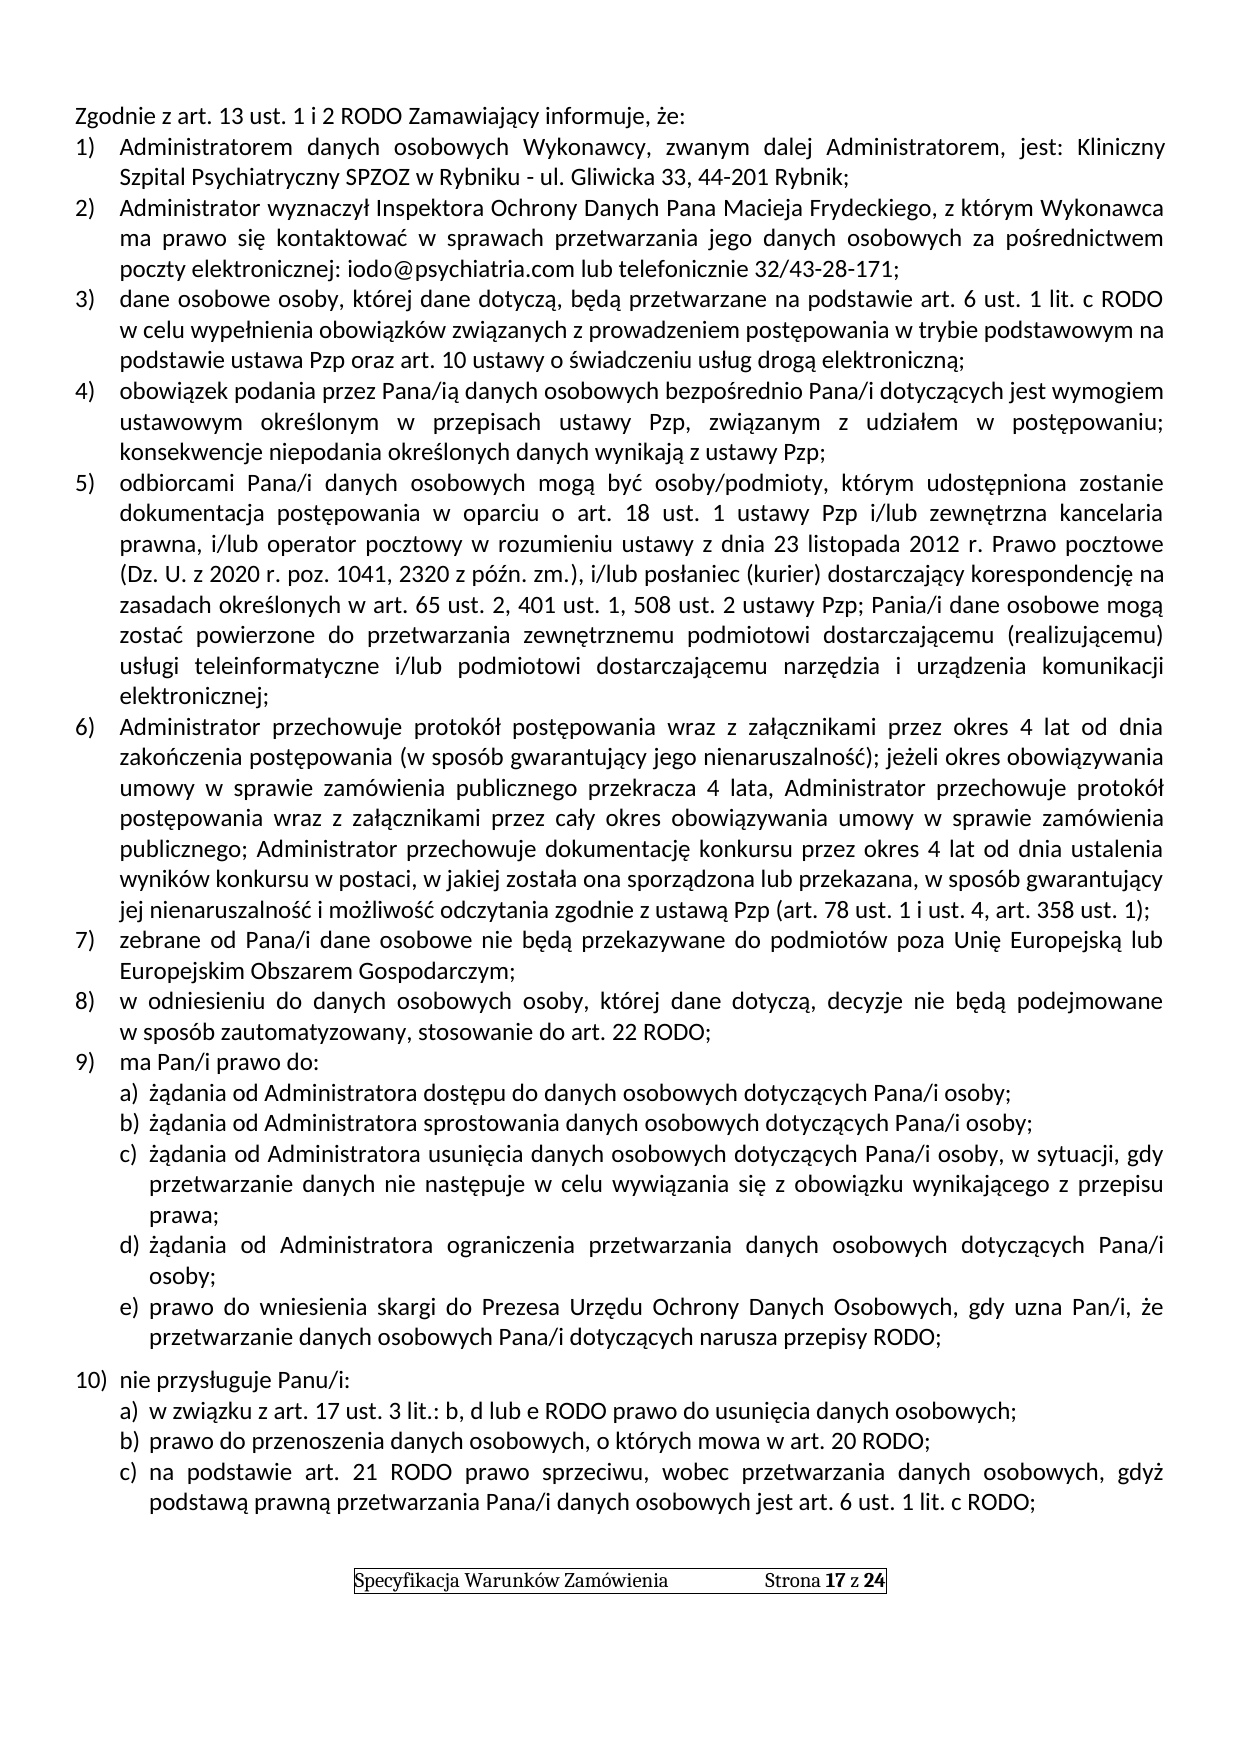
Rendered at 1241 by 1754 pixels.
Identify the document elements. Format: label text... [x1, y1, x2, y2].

list prawo do przenoszenia danych osobowych, o których mowa w art. 20 RODO; [119, 1426, 1165, 1456]
list w odniesieniu do danych osobowych osoby, której dane dotyczą, decyzje nie będą podejmowane w sposób zautomatyzowany, stosowanie do art. 22 RODO; [75, 986, 1165, 1047]
list Administrator wyznaczył Inspektora Ochrony Danych Pana Macieja Frydeckiego, z którym Wykonawca ma prawo się kontaktować w sprawach przetwarzania jego danych osobowych za pośrednictwem poczty elektronicznej: iodo@psychiatria.com lub telefonicznie 32/43-28-171; [75, 192, 1165, 283]
list żądania od Administratora dostępu do danych osobowych dotyczących Pana/i osoby; [119, 1077, 1165, 1108]
list żądania od Administratora ograniczenia przetwarzania danych osobowych dotyczących Pana/i osoby; [119, 1230, 1165, 1291]
list na podstawie art. 21 RODO prawo sprzeciwu, wobec przetwarzania danych osobowych, gdyż podstawą prawną przetwarzania Pana/i danych osobowych jest art. 6 ust. 1 lit. c RODO; [119, 1456, 1165, 1517]
list Administratorem danych osobowych Wykonawcy, zwanym dalej Administratorem, jest: Kliniczny Szpital Psychiatryczny SPZOZ w Rybniku - ul. Gliwicka 33, 44-201 Rybnik; [75, 131, 1165, 192]
list odbiorcami Pana/i danych osobowych mogą być osoby/podmioty, którym udostępniona zostanie dokumentacja postępowania w oparciu o art. 18 ust. 1 ustawy Pzp i/lub zewnętrzna kancelaria prawna, i/lub operator pocztowy w rozumieniu ustawy z dnia 23 listopada 2012 r. Prawo pocztowe (Dz. U. z 2020 r. poz. 1041, 2320 z późn. zm.), i/lub posłaniec (kurier) dostarczający korespondencję na zasadach określonych w art. 65 ust. 2, 401 ust. 1, 508 ust. 2 ustawy Pzp; Pania/i dane osobowe mogą zostać powierzone do przetwarzania zewnętrznemu podmiotowi dostarczającemu (realizującemu) usługi teleinformatyczne i/lub podmiotowi dostarczającemu narzędzia i urządzenia komunikacji elektronicznej; [75, 467, 1165, 711]
list dane osobowe osoby, której dane dotyczą, będą przetwarzane na podstawie art. 6 ust. 1 lit. c RODO w celu wypełnienia obowiązków związanych z prowadzeniem postępowania w trybie podstawowym na podstawie ustawa Pzp oraz art. 10 ustawy o świadczeniu usług drogą elektroniczną; [75, 283, 1165, 375]
list obowiązek podania przez Pana/ią danych osobowych bezpośrednio Pana/i dotyczących jest wymogiem ustawowym określonym w przepisach ustawy Pzp, związanym z udziałem w postępowaniu; konsekwencje niepodania określonych danych wynikają z ustawy Pzp; [75, 375, 1165, 467]
list Administrator przechowuje protokół postępowania wraz z załącznikami przez okres 4 lat od dnia zakończenia postępowania (w sposób gwarantujący jego nienaruszalność); jeżeli okres obowiązywania umowy w sprawie zamówienia publicznego przekracza 4 lata, Administrator przechowuje protokół postępowania wraz z załącznikami przez cały okres obowiązywania umowy w sprawie zamówienia publicznego; Administrator przechowuje dokumentację konkursu przez okres 4 lat od dnia ustalenia wyników konkursu w postaci, w jakiej została ona sporządzona lub przekazana, w sposób gwarantujący jej nienaruszalność i możliwość odczytania zgodnie z ustawą Pzp (art. 78 ust. 1 i ust. 4, art. 358 ust. 1); [75, 711, 1165, 924]
list prawo do wniesienia skargi do Prezesa Urzędu Ochrony Danych Osobowych, gdy uzna Pan/i, że przetwarzanie danych osobowych Pana/i dotyczących narusza przepisy RODO; [119, 1291, 1165, 1352]
text Zgodnie z art. 13 ust. 1 i 2 RODO Zamawiający informuje, że: [75, 100, 1165, 131]
list żądania od Administratora sprostowania danych osobowych dotyczących Pana/i osoby; [119, 1108, 1165, 1138]
list ma Pan/i prawo do: [75, 1047, 1165, 1077]
list nie przysługuje Panu/i: [75, 1364, 1165, 1395]
list zebrane od Pana/i dane osobowe nie będą przekazywane do podmiotów poza Unię Europejską lub Europejskim Obszarem Gospodarczym; [75, 924, 1165, 986]
list w związku z art. 17 ust. 3 lit.: b, d lub e RODO prawo do usunięcia danych osobowych; [119, 1395, 1165, 1426]
list żądania od Administratora usunięcia danych osobowych dotyczących Pana/i osoby, w sytuacji, gdy przetwarzanie danych nie następuje w celu wywiązania się z obowiązku wynikającego z przepisu prawa; [119, 1138, 1165, 1230]
